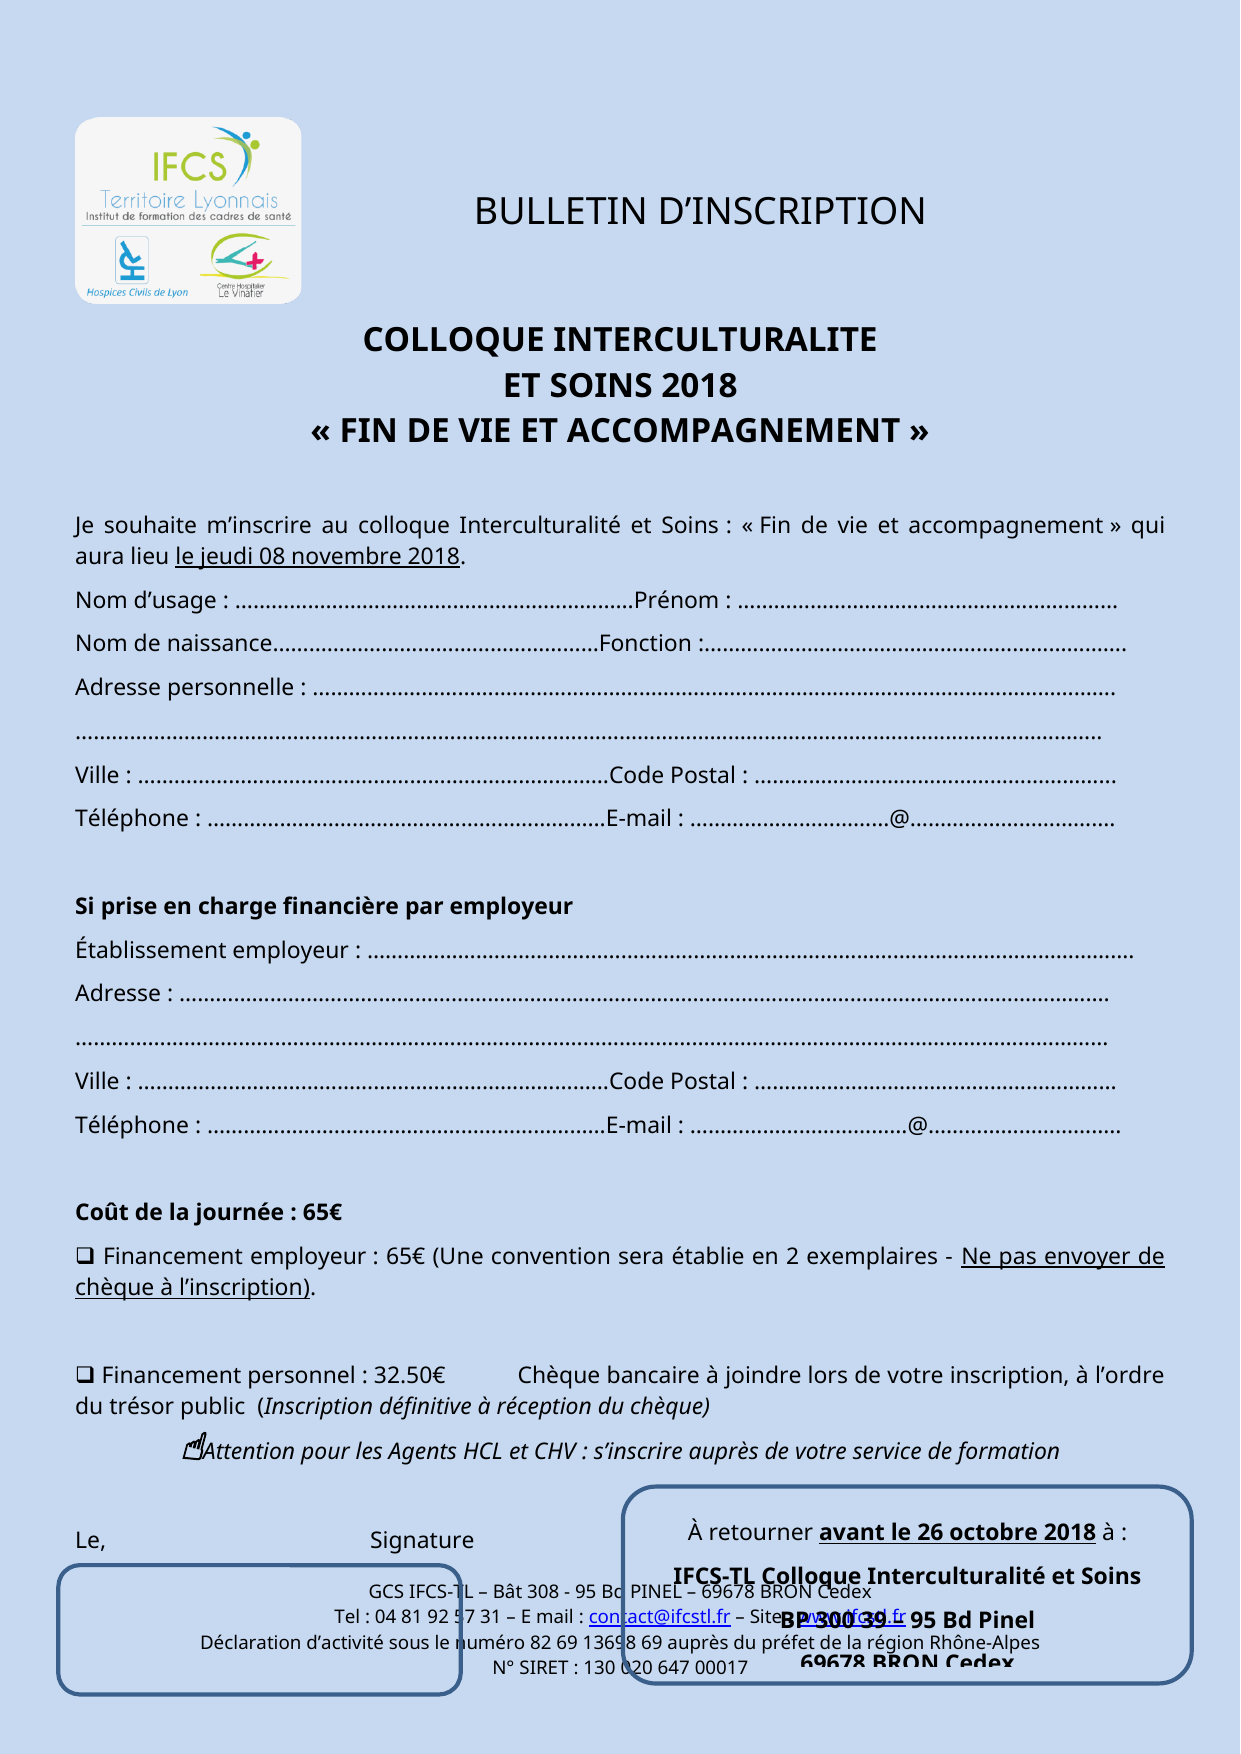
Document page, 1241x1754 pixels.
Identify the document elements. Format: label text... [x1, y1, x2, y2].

text Nom de naissance………………………………………………Fonction :……………………………………………………………. [75, 627, 1165, 658]
text ……………………………………………………………………………………………………………………………………………………… [75, 1021, 1165, 1052]
text Ville : ……………………………………………………………………Code Postal : …………………………………………………... [75, 758, 1165, 790]
text « FIN DE VIE ET ACCOMPAGNEMENT » [75, 407, 1165, 452]
text Le, Signature [626, 1524, 1165, 1555]
text Financement personnel : 32.50€ Chèque bancaire à joindre lors de votre inscription, à l’ordre du trésor public (Inscription définitive à réception du chèque) [75, 1358, 1165, 1421]
text Adresse personnelle : ……………………………………………………………………………………………………………………. [75, 671, 1165, 702]
text Téléphone : …………………………………………………………E-mail : ……………………………@……………………………. [75, 802, 1165, 833]
text Je souhaite m’inscrire au colloque Interculturalité et Soins : « Fin de vie et accompagnement » qui aura lieu le jeudi 08 novembre 2018. [75, 508, 1165, 571]
picture [75, 117, 302, 304]
text Adresse : ………………………………………………………………………………………………………………………………………. [75, 977, 1165, 1008]
text Établissement employeur : ………………………………………………………………………………………………………………. [75, 933, 1165, 965]
text Attention pour les Agents HCL et CHV : s’inscrire auprès de votre service de formation [75, 1433, 1165, 1468]
text Coût de la journée : 65€ [75, 1196, 1165, 1227]
text Ville : ……………………………………………………………………Code Postal : …………………………………………………… [75, 1065, 1165, 1096]
text ET SOINS 2018 [75, 361, 1165, 407]
text Téléphone : …………………………………………………………E-mail : ………………………………@………………………….. [75, 1108, 1165, 1140]
text Financement employeur : 65€ (Une convention sera établie en 2 exemplaires - Ne pas envoyer de chèque à l’inscription). [75, 1240, 1165, 1302]
text Nom d’usage : …………………………………………………………Prénom : ……………………………………………………… [75, 583, 1165, 615]
text COLLOQUE INTERCULTURALITE [75, 316, 1165, 361]
text Si prise en charge financière par employeur [75, 890, 1165, 921]
text …………………………………………………………………………………………………………………………………………………….. [75, 715, 1165, 746]
text Le, Signature [75, 1524, 620, 1555]
